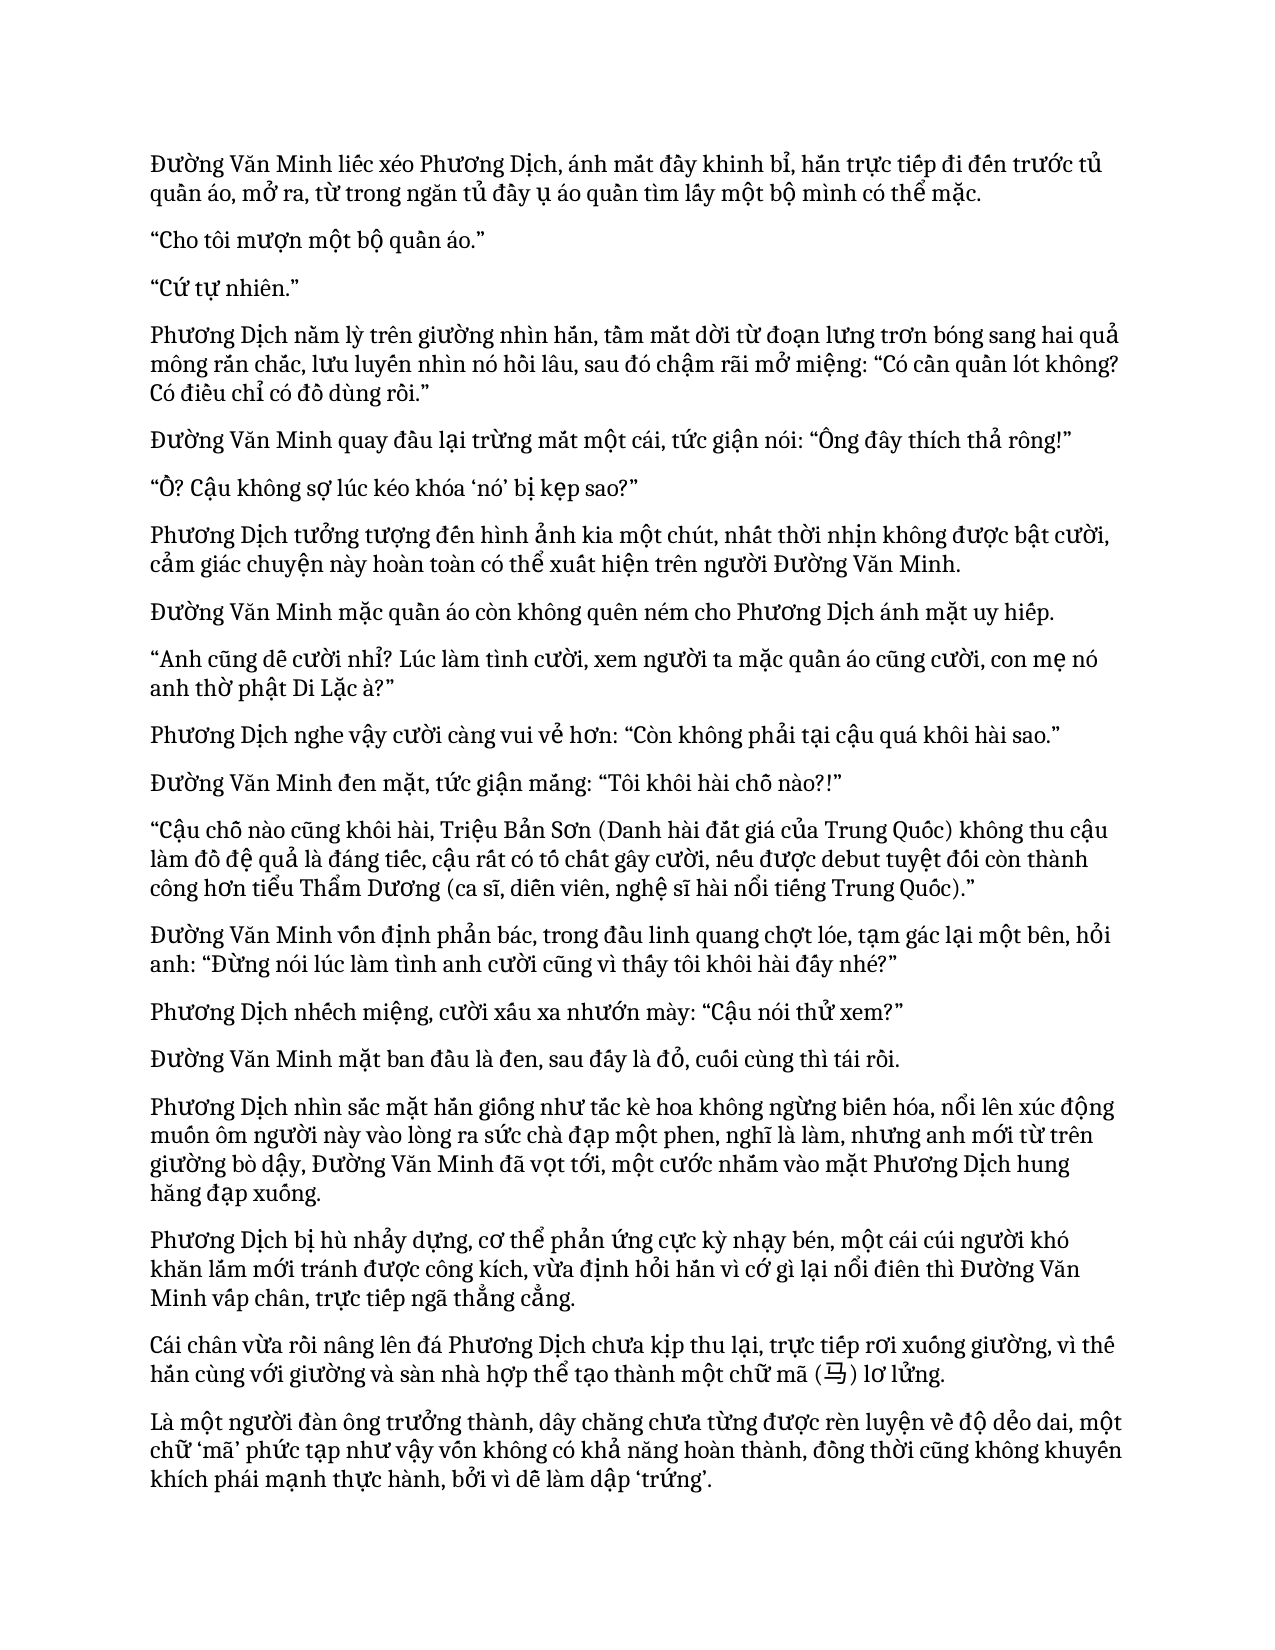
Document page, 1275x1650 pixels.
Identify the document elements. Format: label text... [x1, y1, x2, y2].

text Là một người đàn ông trưởng thành, dây chằng chưa từng được rèn luyện về độ dẻo dai, một chữ ‘mã’ phức tạp như vậy vốn không có khả năng hoàn thành, đồng thời cũng không khuyến khích phái mạnh thực hành, bởi vì dễ làm dập ‘trứng’. [150, 1407, 1125, 1494]
text Đường Văn Minh vốn định phản bác, trong đầu linh quang chợt lóe, tạm gác lại một bên, hỏi anh: “Đừng nói lúc làm tình anh cười cũng vì thấy tôi khôi hài đấy nhé?” [150, 921, 1125, 979]
text Phương Dịch bị hù nhảy dựng, cơ thể phản ứng cực kỳ nhạy bén, một cái cúi người khó khăn lắm mới tránh được công kích, vừa định hỏi hắn vì cớ gì lại nổi điên thì Đường Văn Minh vấp chân, trực tiếp ngã thẳng cẳng. [150, 1226, 1125, 1312]
text Đường Văn Minh mặc quần áo còn không quên ném cho Phương Dịch ánh mặt uy hiếp. [150, 597, 1125, 626]
text “Cậu chỗ nào cũng khôi hài, Triệu Bản Sơn (Danh hài đắt giá của Trung Quốc) không thu cậu làm đồ đệ quả là đáng tiếc, cậu rất có tố chất gây cười, nếu được debut tuyệt đối còn thành công hơn tiểu Thẩm Dương (ca sĩ, diễn viên, nghệ sĩ hài nổi tiếng Trung Quốc).” [150, 816, 1125, 902]
text “Cứ tự nhiên.” [150, 274, 1125, 302]
text Phương Dịch nhìn sắc mặt hắn giống như tắc kè hoa không ngừng biến hóa, nổi lên xúc động muốn ôm người này vào lòng ra sức chà đạp một phen, nghĩ là làm, nhưng anh mới từ trên giường bò dậy, Đường Văn Minh đã vọt tới, một cước nhắm vào mặt Phương Dịch hung hăng đạp xuống. [150, 1092, 1125, 1207]
text Đường Văn Minh đen mặt, tức giận mắng: “Tôi khôi hài chỗ nào?!” [150, 769, 1125, 797]
text Phương Dịch nhếch miệng, cười xấu xa nhướn mày: “Cậu nói thử xem?” [150, 997, 1125, 1026]
text “Anh cũng dễ cười nhỉ? Lúc làm tình cười, xem người ta mặc quần áo cũng cười, con mẹ nó anh thờ phật Di Lặc à?” [150, 645, 1125, 702]
text Phương Dịch nghe vậy cười càng vui vẻ hơn: “Còn không phải tại cậu quá khôi hài sao.” [150, 721, 1125, 750]
text Phương Dịch tưởng tượng đến hình ảnh kia một chút, nhất thời nhịn không được bật cười, cảm giác chuyện này hoàn toàn có thể xuất hiện trên người Đường Văn Minh. [150, 521, 1125, 579]
text Đường Văn Minh quay đầu lại trừng mắt một cái, tức giận nói: “Ông đây thích thả rông!” [150, 426, 1125, 455]
text “Ồ? Cậu không sợ lúc kéo khóa ‘nó’ bị kẹp sao?” [150, 474, 1125, 502]
text Cái chân vừa rồi nâng lên đá Phương Dịch chưa kịp thu lại, trực tiếp rơi xuống giường, vì thế hắn cùng với giường và sàn nhà hợp thể tạo thành một chữ mã (马) lơ lửng. [150, 1331, 1125, 1389]
text “Cho tôi mượn một bộ quần áo.” [150, 226, 1125, 255]
text Phương Dịch nằm lỳ trên giường nhìn hắn, tầm mắt dời từ đoạn lưng trơn bóng sang hai quả mông rắn chắc, lưu luyến nhìn nó hồi lâu, sau đó chậm rãi mở miệng: “Có cần quần lót không? Có điều chỉ có đồ dùng rồi.” [150, 321, 1125, 407]
text Đường Văn Minh liếc xéo Phương Dịch, ánh mắt đầy khinh bỉ, hắn trực tiếp đi đến trước tủ quần áo, mở ra, từ trong ngăn tủ đầy ụ áo quần tìm lấy một bộ mình có thể mặc. [150, 150, 1125, 207]
text Đường Văn Minh mặt ban đầu là đen, sau đấy là đỏ, cuối cùng thì tái rồi. [150, 1045, 1125, 1074]
